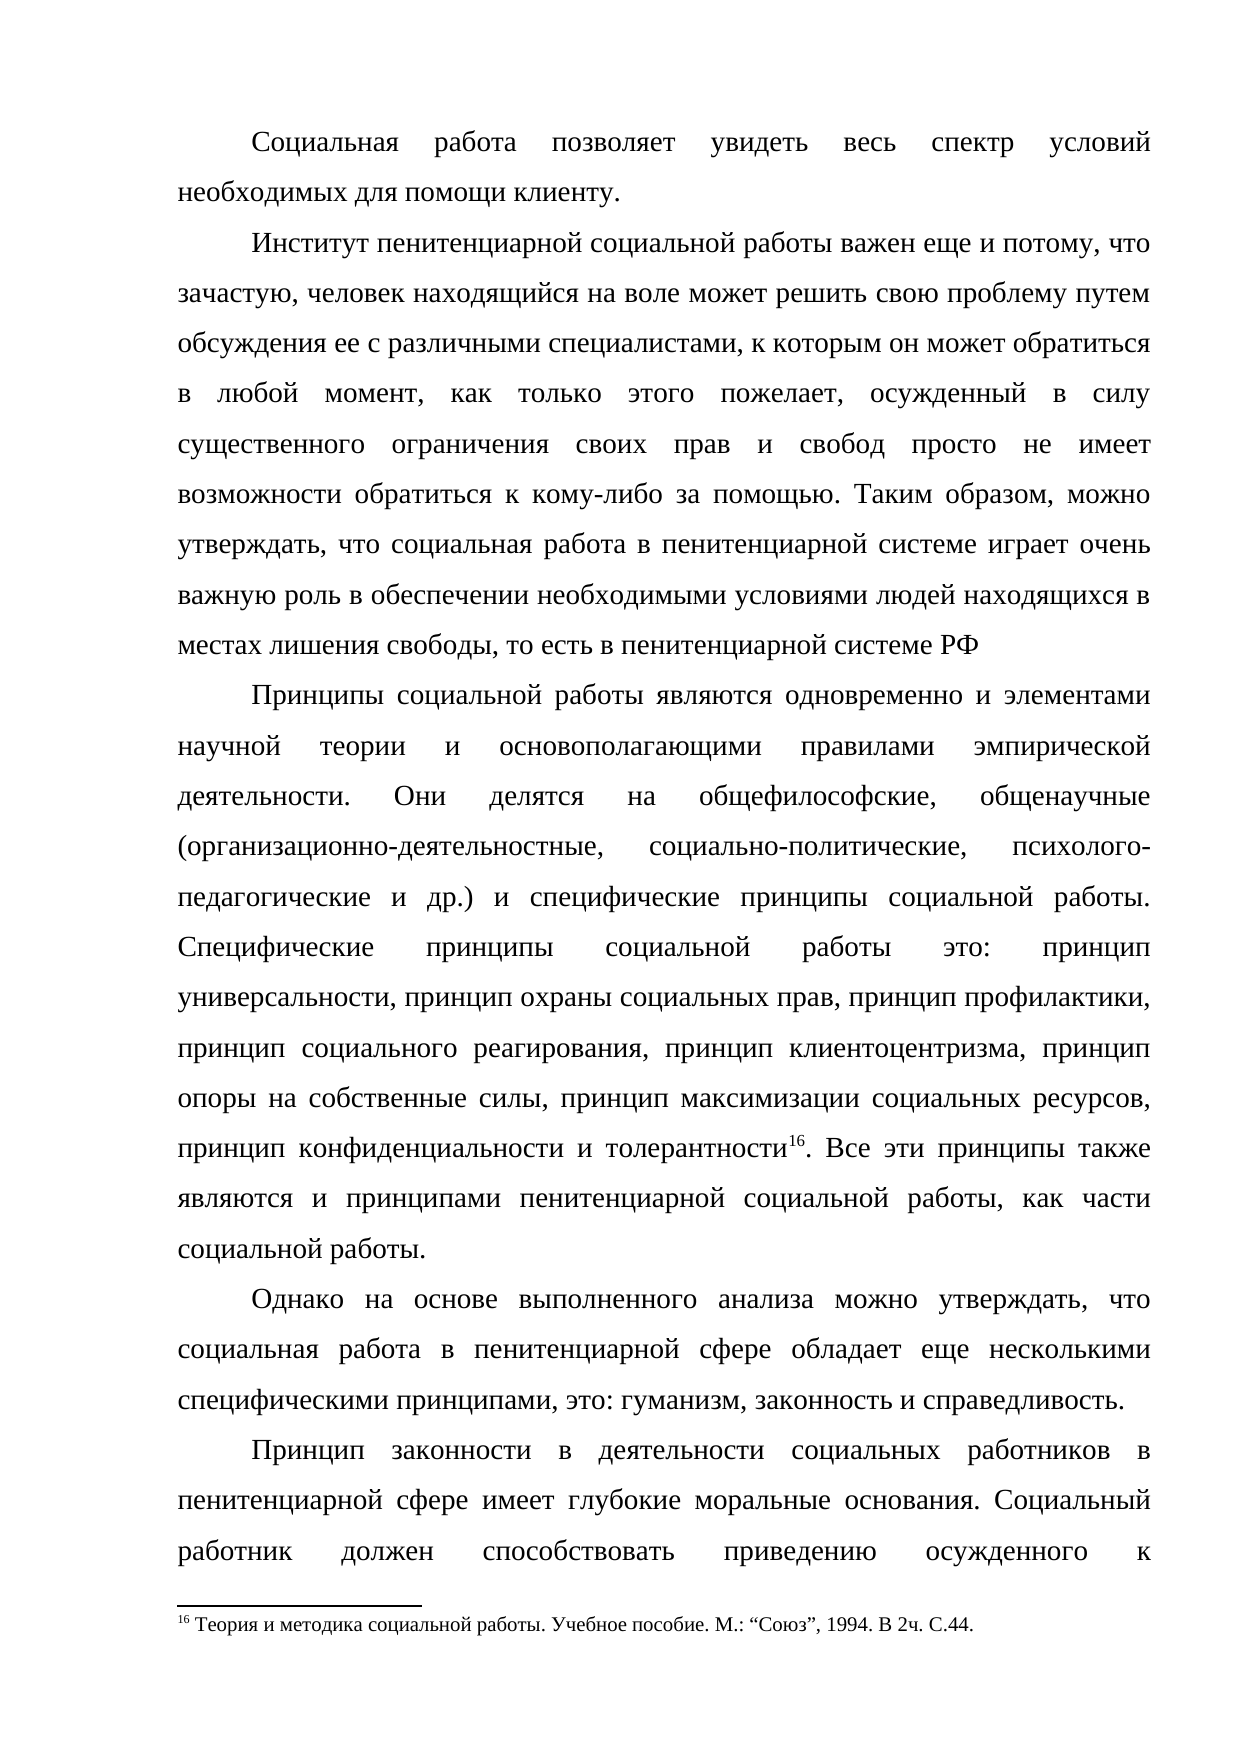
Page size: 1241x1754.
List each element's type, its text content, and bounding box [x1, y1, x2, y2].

text Принципы социальной работы являются одновременно и элементами научной теории и основополагающими правилами эмпирической деятельности. Они делятся на общефилософские, общенаучные (организационно-деятельностные, социально-политические, психолого-педагогические и др.) и специфические принципы социальной работы. Специфические принципы социальной работы это: принцип универсальности, принцип охраны социальных прав, принцип профилактики, принцип социального реагирования, принцип клиентоцентризма, принцип опоры на собственные силы, принцип максимизации социальных ресурсов, принцип конфиденциальности и толерантности. Все эти принципы также являются и принципами пенитенциарной социальной работы, как части социальной работы. [177, 677, 1152, 1264]
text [177, 1432, 1152, 1566]
text Однако на основе выполненного анализа можно утверждать, что социальная работа в пенитенциарной сфере обладает еще несколькими специфическими принципами, это: гуманизм, законность и справедливость. [177, 1281, 1152, 1415]
text Социальная работа позволяет увидеть весь спектр условий необходимых для помощи клиенту. [177, 124, 1152, 208]
text Институт пенитенциарной социальной работы важен еще и потому, что зачастую, человек находящийся на воле может решить свою проблему путем обсуждения ее с различными специалистами, к которым он может обратиться в любой момент, как только этого пожелает, осужденный в силу существенного ограничения своих прав и свобод просто не имеет возможности обратиться к кому-либо за помощью. Таким образом, можно утверждать, что социальная работа в пенитенциарной системе играет очень важную роль в обеспечении необходимыми условиями людей находящихся в местах лишения свободы, то есть в пенитенциарной системе РФ [177, 225, 1152, 661]
